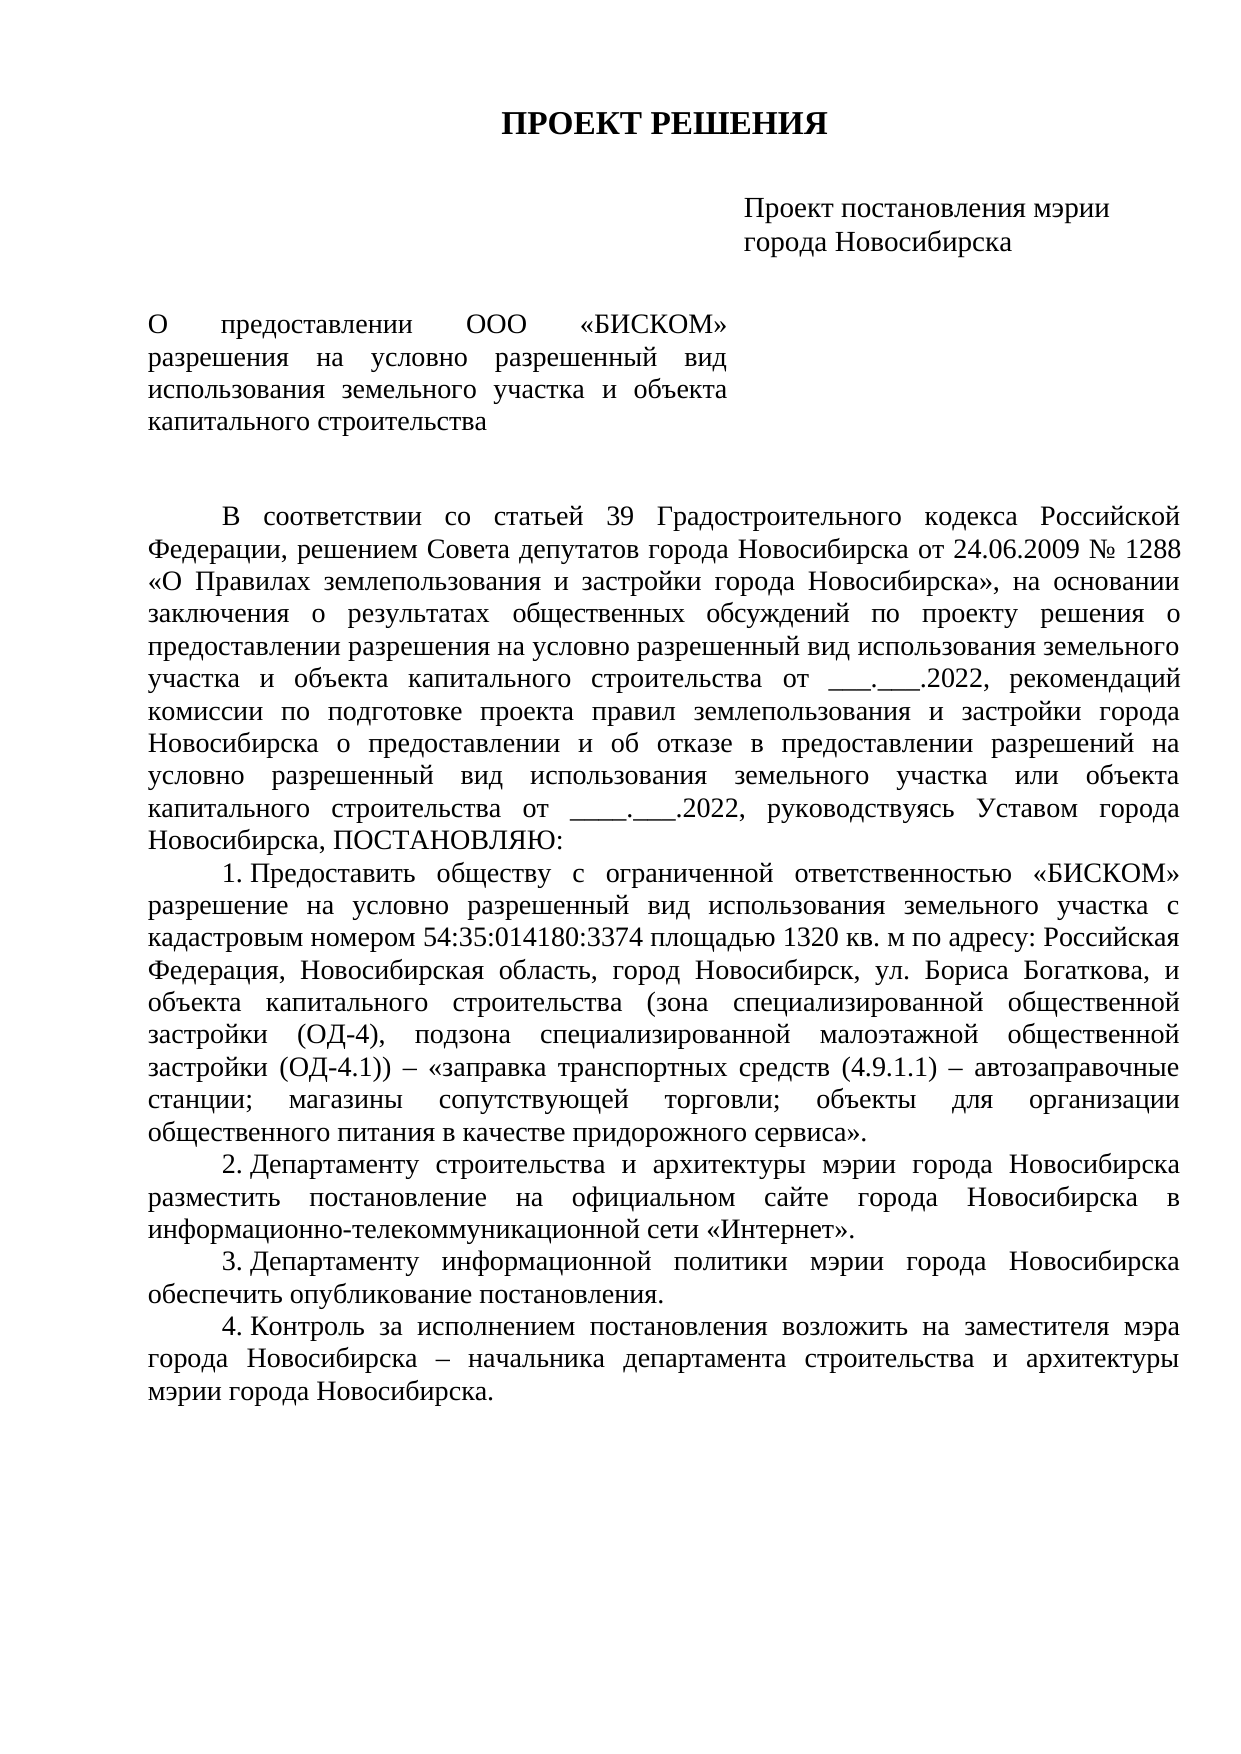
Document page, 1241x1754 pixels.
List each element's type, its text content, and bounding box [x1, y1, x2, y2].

text 1. Предоставить обществу с ограниченной ответственностью «БИСКОМ» разрешение на условно разрешенный вид использования земельного участка с кадастровым номером 54:35:014180:3374 площадью 1320 кв. м по адресу: Российская Федерация, Новосибирская область, город Новосибирск, ул. Бориса Богаткова, и объекта капитального строительства (зона специализированной общественной застройки (ОД-4), подзона специализированной малоэтажной общественной застройки (ОД-4.1)) – «заправка транспортных средств (4.9.1.1) – автозаправочные станции; магазины сопутствующей торговли; объекты для организации общественного питания в качестве придорожного сервиса». [148, 856, 1181, 1147]
text 2. Департаменту строительства и архитектуры мэрии города Новосибирска разместить постановление на официальном сайте города Новосибирска в информационно-телекоммуникационной сети «Интернет». [148, 1147, 1181, 1244]
table_header О предоставлении ООО «БИСКОМ» разрешения на условно разрешенный вид использования земельного участка и объекта капитального строительства [137, 307, 738, 437]
text ПРОЕКТ РЕШЕНИЯ [148, 103, 1181, 142]
text В соответствии со статьей 39 Градостроительного кодекса Российской Федерации, решением Совета депутатов города Новосибирска от 24.06.2009 № 1288 «О Правилах землепользования и застройки города Новосибирска», на основании заключения о результатах общественных обсуждений по проекту решения о предоставлении разрешения на условно разрешенный вид использования земельного участка и объекта капитального строительства от ___.___.2022, рекомендаций комиссии по подготовке проекта правил землепользования и застройки города Новосибирска о предоставлении и об отказе в предоставлении разрешений на условно разрешенный вид использования земельного участка или объекта капитального строительства от ____.___.2022, руководствуясь Уставом города Новосибирска, ПОСТАНОВЛЯЮ: [148, 499, 1181, 856]
text 3. Департаменту информационной политики мэрии города Новосибирска обеспечить опубликование постановления. [148, 1244, 1181, 1309]
text 4. Контроль за исполнением постановления возложить на заместителя мэра города Новосибирска – начальника департамента строительства и архитектуры мэрии города Новосибирска. [148, 1309, 1181, 1406]
